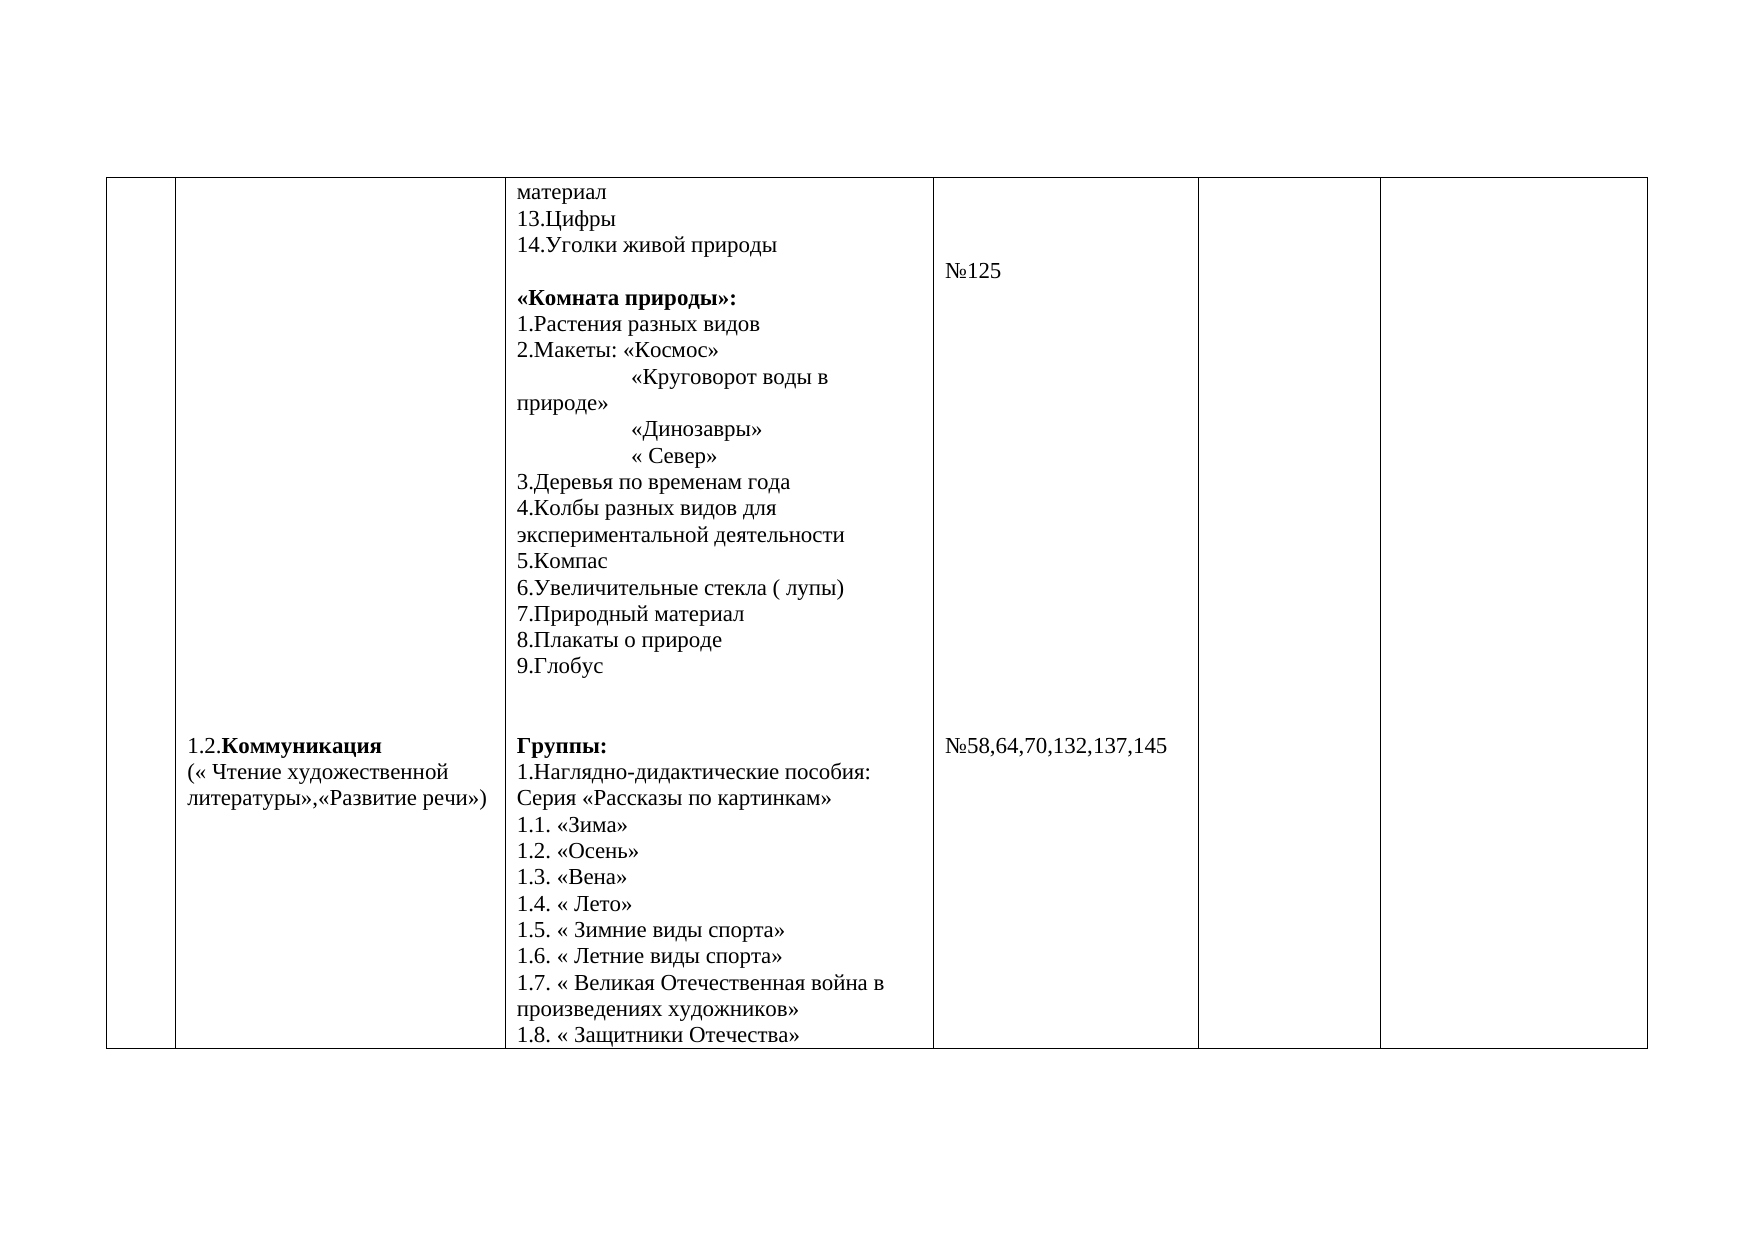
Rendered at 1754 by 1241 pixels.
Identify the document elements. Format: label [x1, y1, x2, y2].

table_cell [1199, 178, 1380, 1048]
table_cell [934, 178, 1198, 1048]
table_cell [176, 178, 505, 1048]
table_cell [107, 178, 175, 1048]
table_cell [506, 178, 933, 1048]
table_cell [1381, 178, 1647, 1048]
